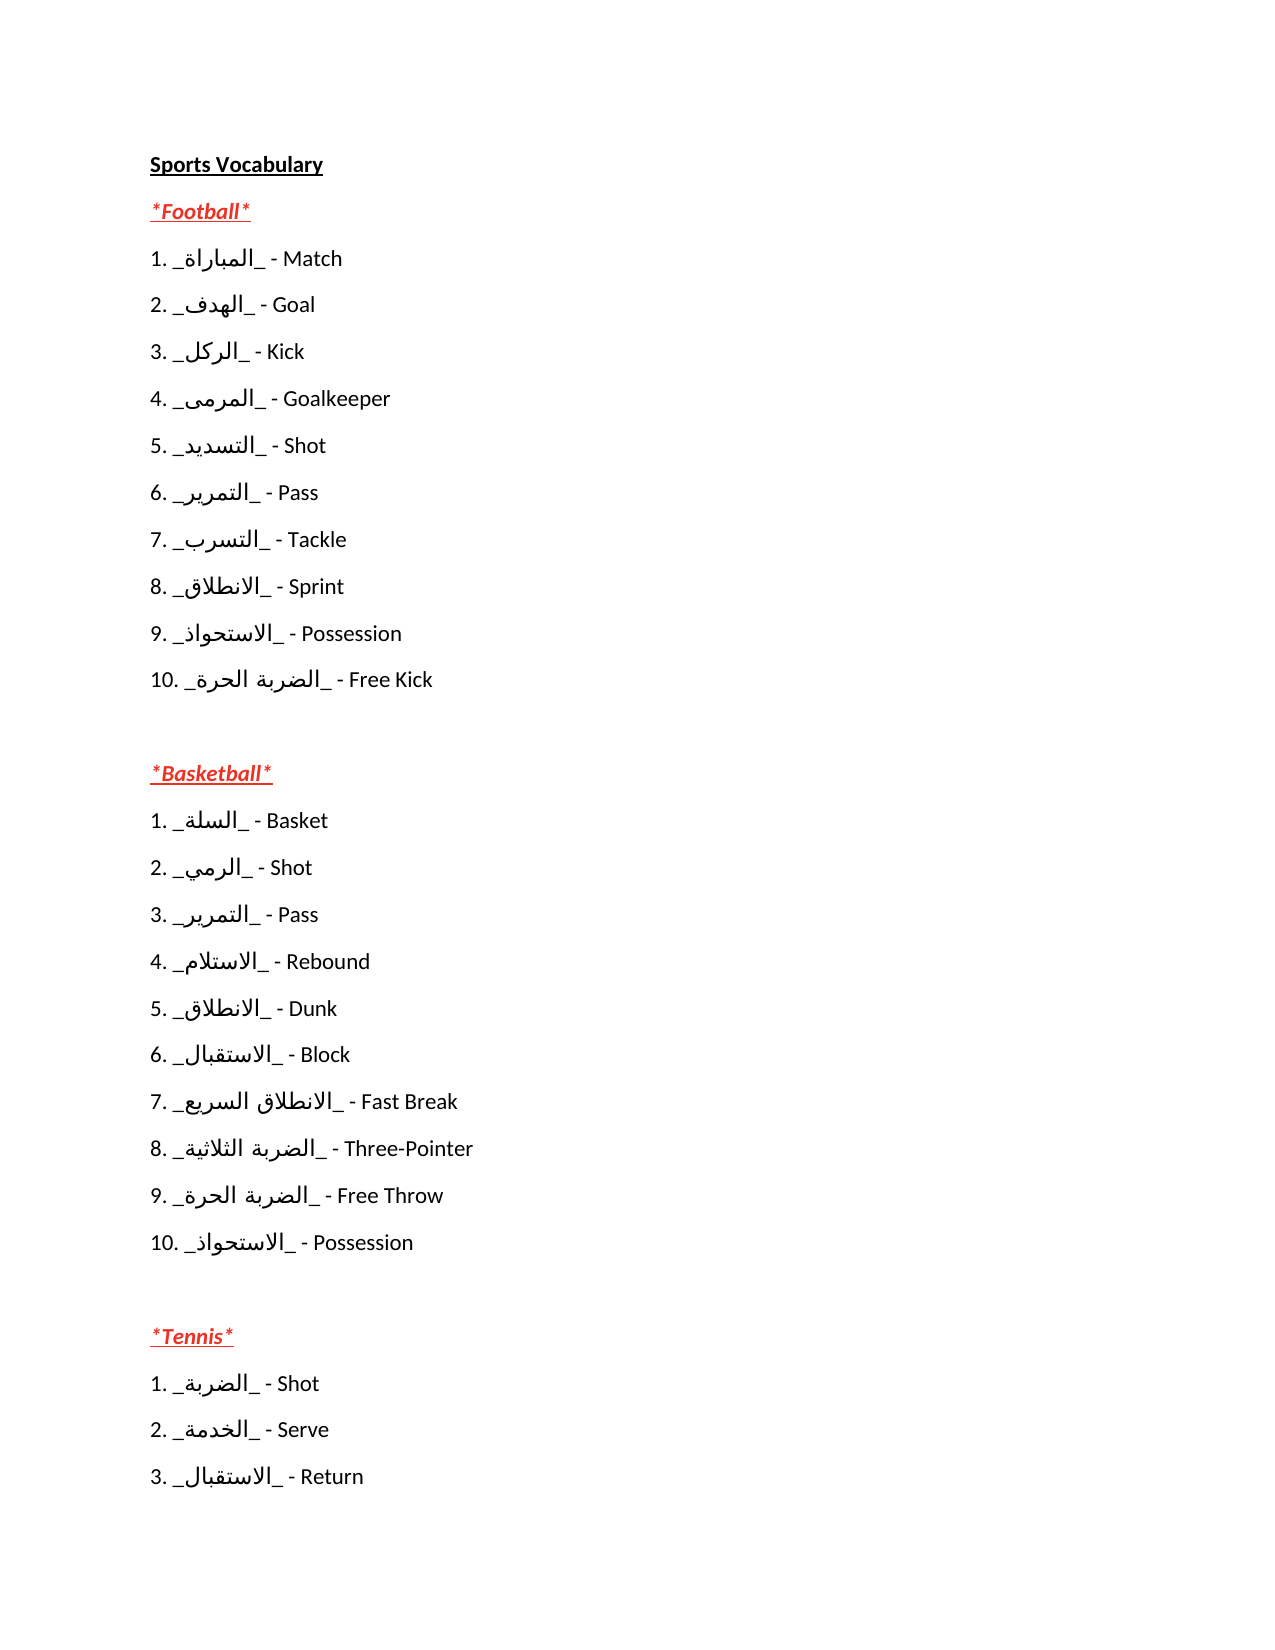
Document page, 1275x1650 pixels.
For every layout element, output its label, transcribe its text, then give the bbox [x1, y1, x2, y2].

text 6. _الاستقبال_ - Block [150, 1041, 1125, 1069]
text 2. _الخدمة_ - Serve [150, 1416, 1125, 1444]
text 5. _الانطلاق_ - Dunk [150, 994, 1125, 1022]
text 3. _الركل_ - Kick [150, 337, 1125, 366]
text 3. _الاستقبال_ - Return [150, 1462, 1125, 1491]
text Sports Vocabulary [150, 150, 1125, 178]
text 6. _التمرير_ - Pass [150, 478, 1125, 506]
text 8. _الانطلاق_ - Sprint [150, 572, 1125, 600]
text 3. _التمرير_ - Pass [150, 900, 1125, 928]
text 4. _الاستلام_ - Rebound [150, 947, 1125, 975]
text 5. _التسديد_ - Shot [150, 431, 1125, 459]
text 7. _التسرب_ - Tackle [150, 525, 1125, 553]
text *Tennis* [150, 1322, 1125, 1350]
text 1. _السلة_ - Basket [150, 806, 1125, 834]
text 10. _الضربة الحرة_ - Free Kick [150, 666, 1125, 694]
text *Basketball* [150, 759, 1125, 787]
text 2. _الرمي_ - Shot [150, 853, 1125, 881]
text 1. _المباراة_ - Match [150, 244, 1125, 272]
text 10. _الاستحواذ_ - Possession [150, 1228, 1125, 1256]
text 4. _المرمى_ - Goalkeeper [150, 384, 1125, 412]
text 9. _الضربة الحرة_ - Free Throw [150, 1181, 1125, 1209]
text 2. _الهدف_ - Goal [150, 291, 1125, 319]
text *Football* [150, 197, 1125, 225]
text 8. _الضربة الثلاثية_ - Three-Pointer [150, 1134, 1125, 1162]
text 1. _الضربة_ - Shot [150, 1369, 1125, 1397]
text 7. _الانطلاق السريع_ - Fast Break [150, 1087, 1125, 1116]
text 9. _الاستحواذ_ - Possession [150, 619, 1125, 647]
